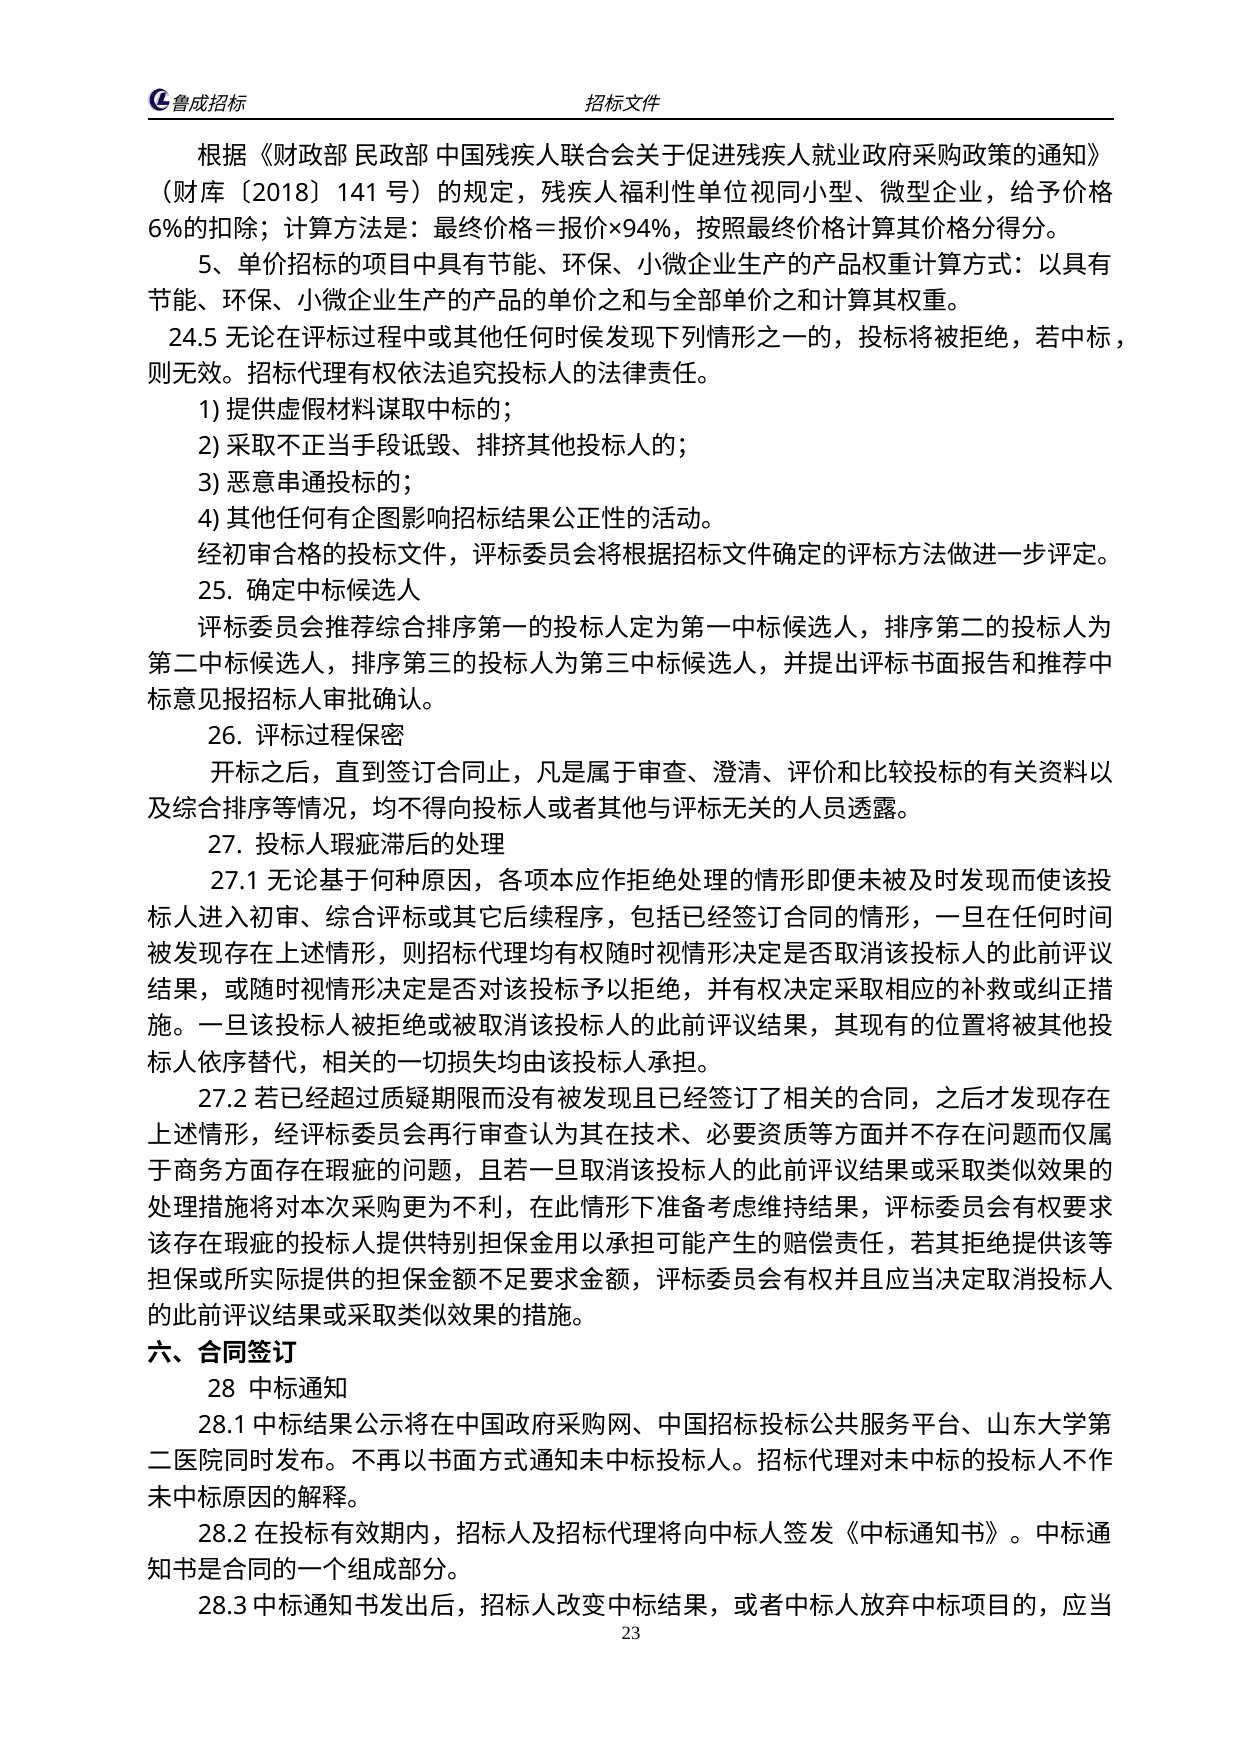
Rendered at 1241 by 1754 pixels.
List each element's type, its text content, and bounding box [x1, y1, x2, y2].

text 经初审合格的投标文件，评标委员会将根据招标文件确定的评标方法做进一步评定。 [148, 534, 1114, 571]
text 评标委员会推荐综合排序第一的投标人定为第一中标候选人，排序第二的投标人为第二中标候选人，排序第三的投标人为第三中标候选人，并提出评标书面报告和推荐中标意见报招标人审批确认。 [148, 607, 1114, 716]
list 六、合同签订 [148, 1332, 1114, 1368]
text 1) 提供虚假材料谋取中标的； [148, 389, 1114, 426]
text 28 中标通知 [207, 1368, 1114, 1404]
text 4) 其他任何有企图影响招标结果公正性的活动。 [148, 498, 1114, 534]
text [148, 1586, 1114, 1622]
text 3) 恶意串通投标的； [148, 462, 1114, 498]
list 单价招标的项目中具有节能、环保、小微企业生产的产品权重计算方式：以具有节能、环保、小微企业生产的产品的单价之和与全部单价之和计算其权重。 [148, 244, 1114, 317]
text 28.2 在投标有效期内，招标人及招标代理将向中标人签发《中标通知书》。中标通知书是合同的一个组成部分。 [148, 1513, 1114, 1586]
picture [147, 88, 170, 111]
text 25. 确定中标候选人 [148, 571, 1114, 607]
text 28.1中标结果公示将在中国政府采购网、中国招标投标公共服务平台、山东大学第二医院同时发布。不再以书面方式通知未中标投标人。招标代理对未中标的投标人不作未中标原因的解释。 [148, 1404, 1114, 1513]
text 27.1 无论基于何种原因，各项本应作拒绝处理的情形即便未被及时发现而使该投标人进入初审、综合评标或其它后续程序，包括已经签订合同的情形，一旦在任何时间被发现存在上述情形，则招标代理均有权随时视情形决定是否取消该投标人的此前评议结果，或随时视情形决定是否对该投标予以拒绝，并有权决定采取相应的补救或纠正措施。一旦该投标人被拒绝或被取消该投标人的此前评议结果，其现有的位置将被其他投标人依序替代，相关的一切损失均由该投标人承担。 [148, 861, 1114, 1078]
text 开标之后，直到签订合同止，凡是属于审查、澄清、评价和比较投标的有关资料以及综合排序等情况，均不得向投标人或者其他与评标无关的人员透露。 [148, 752, 1114, 824]
text 26. 评标过程保密 [207, 716, 1114, 752]
text 根据《财政部 民政部 中国残疾人联合会关于促进残疾人就业政府采购政策的通知》（财库〔2018〕141号）的规定，残疾人福利性单位视同小型、微型企业，给予价格6%的扣除；计算方法是：最终价格＝报价×94%，按照最终价格计算其价格分得分。 [148, 136, 1114, 244]
list 27. 投标人瑕疵滞后的处理 [207, 824, 1114, 861]
text 27.2 若已经超过质疑期限而没有被发现且已经签订了相关的合同，之后才发现存在上述情形，经评标委员会再行审查认为其在技术、必要资质等方面并不存在问题而仅属于商务方面存在瑕疵的问题，且若一旦取消该投标人的此前评议结果或采取类似效果的处理措施将对本次采购更为不利，在此情形下准备考虑维持结果，评标委员会有权要求该存在瑕疵的投标人提供特别担保金用以承担可能产生的赔偿责任，若其拒绝提供该等担保或所实际提供的担保金额不足要求金额，评标委员会有权并且应当决定取消投标人的此前评议结果或采取类似效果的措施。 [148, 1078, 1114, 1332]
text 2) 采取不正当手段诋毁、排挤其他投标人的； [148, 426, 1114, 462]
text 24.5 无论在评标过程中或其他任何时侯发现下列情形之一的，投标将被拒绝，若中标，则无效。招标代理有权依法追究投标人的法律责任。 [148, 317, 1114, 389]
